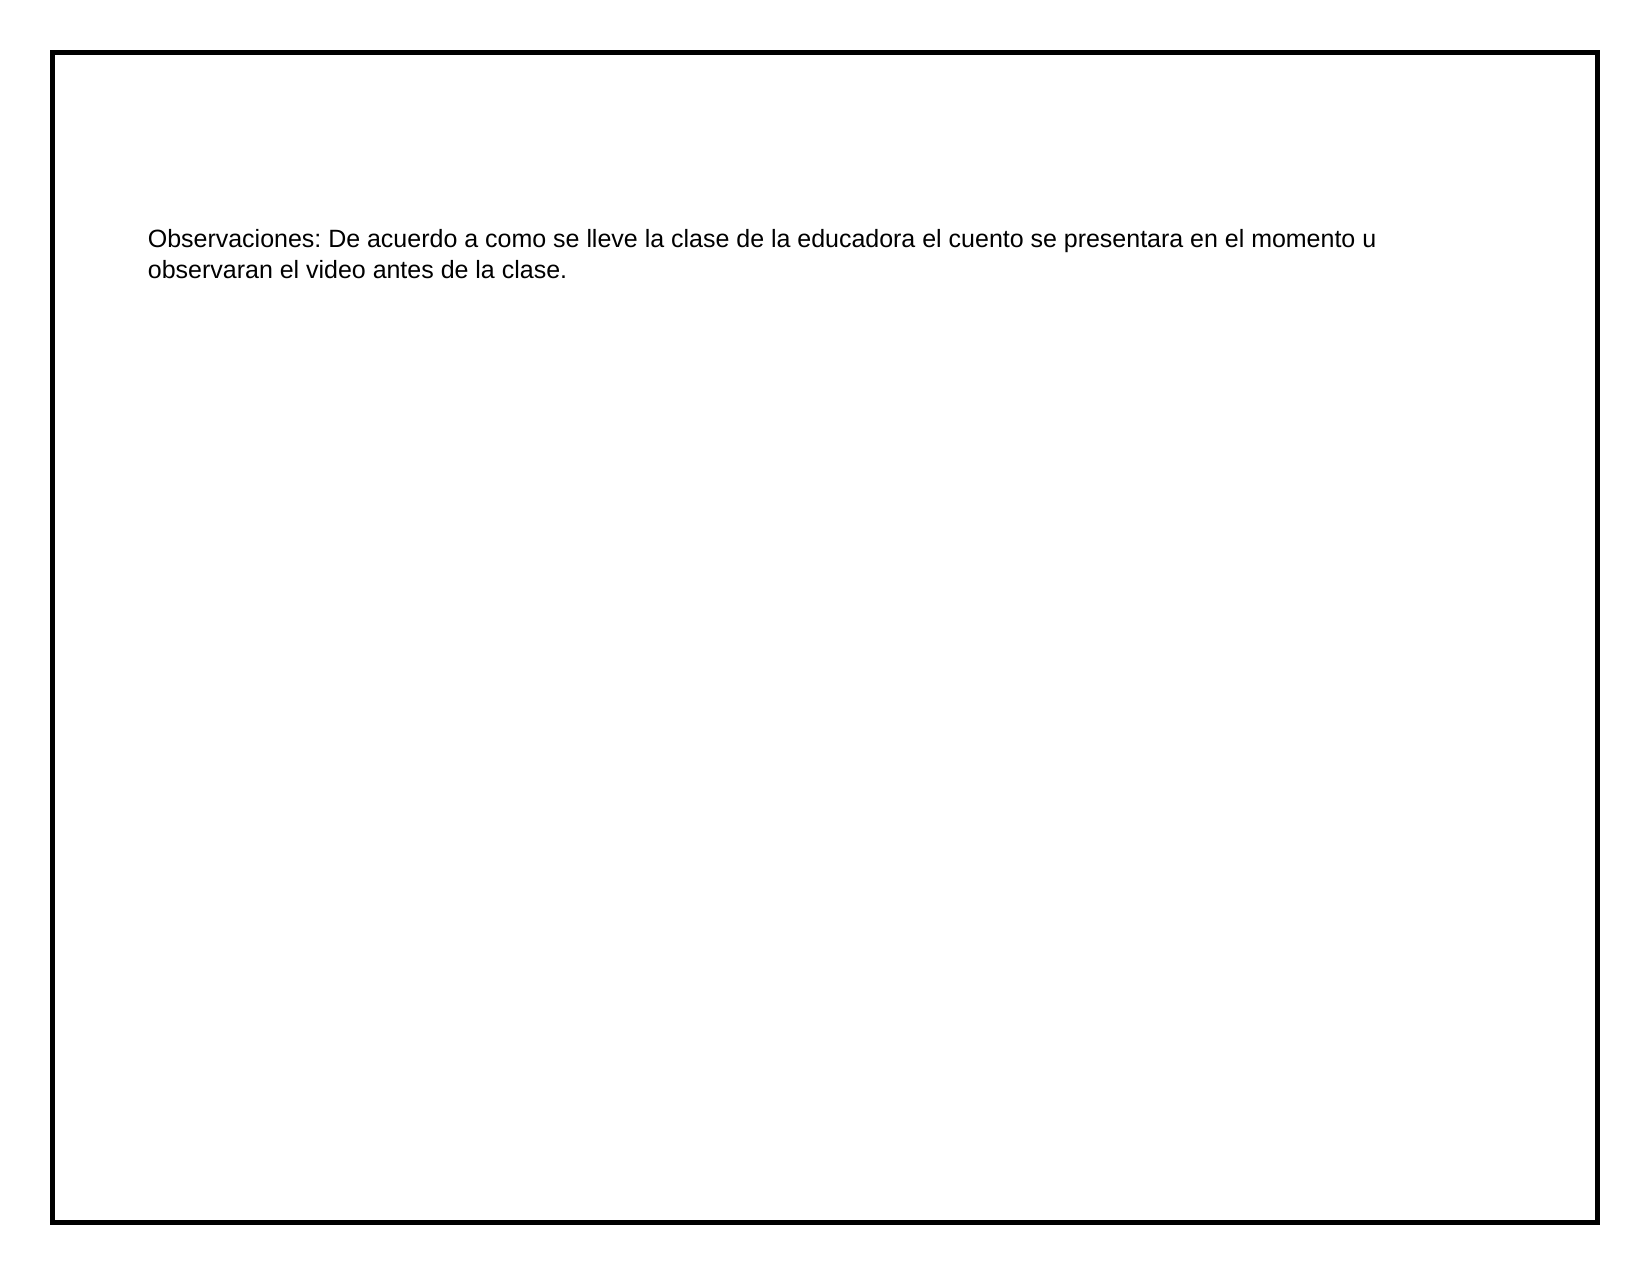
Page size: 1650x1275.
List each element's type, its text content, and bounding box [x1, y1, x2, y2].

text Observaciones: De acuerdo a como se lleve la clase de la educadora el cuento se presentara en el momento u observaran el video antes de la clase. [148, 224, 1502, 284]
